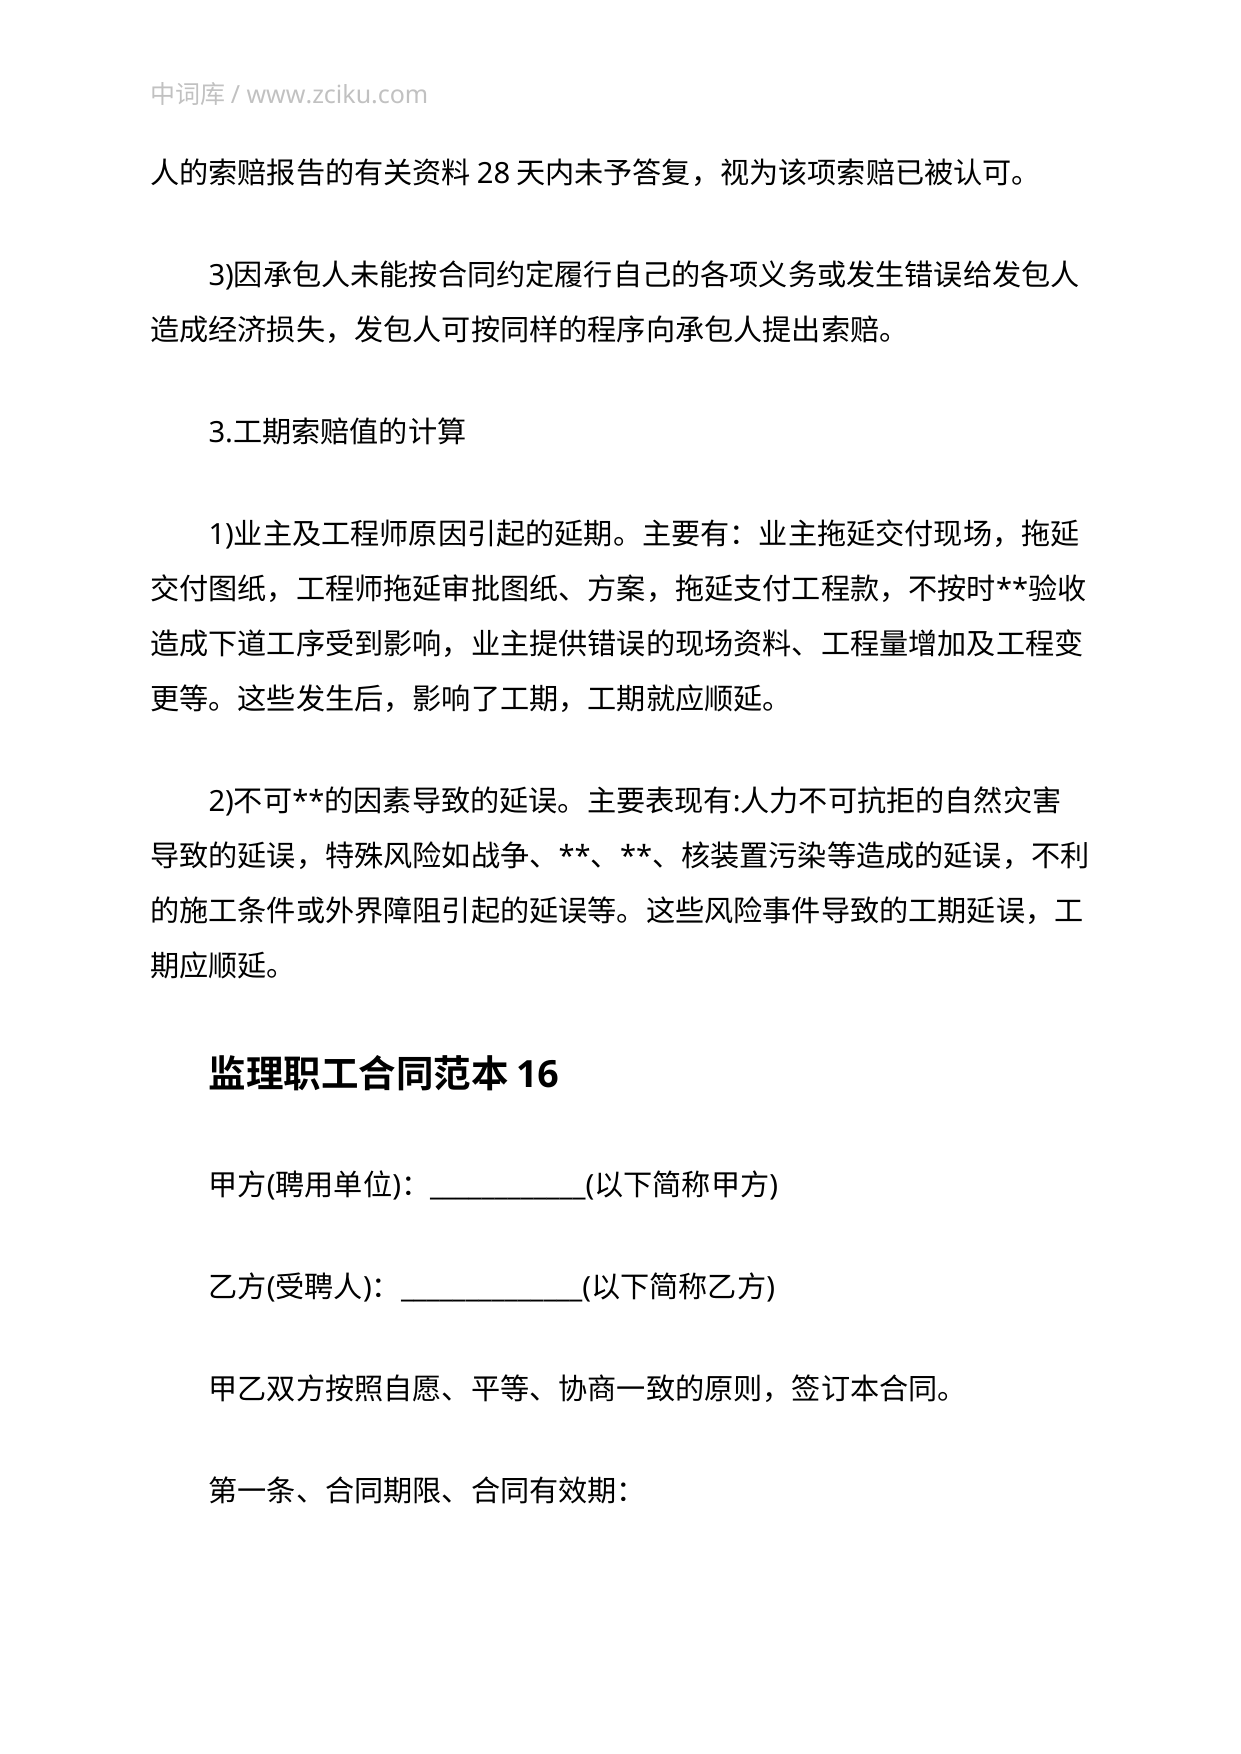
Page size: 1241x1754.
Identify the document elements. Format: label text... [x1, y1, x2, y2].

text 甲乙双方按照自愿、平等、协商一致的原则，签订本合同。 [150, 1366, 1090, 1408]
text 3)因承包人未能按合同约定履行自己的各项义务或发生错误给发包人造成经济损失，发包人可按同样的程序向承包人提出索赔。 [150, 252, 1090, 349]
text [150, 150, 1090, 192]
text 甲方(聘用单位)：____________(以下简称甲方) [150, 1162, 1090, 1204]
text 1)业主及工程师原因引起的延期。主要有：业主拖延交付现场，拖延交付图纸，工程师拖延审批图纸、方案，拖延支付工程款，不按时**验收造成下道工序受到影响，业主提供错误的现场资料、工程量增加及工程变更等。这些发生后，影响了工期，工期就应顺延。 [150, 511, 1090, 718]
text 乙方(受聘人)：______________(以下简称乙方) [150, 1264, 1090, 1306]
text 监理职工合同范本16 [150, 1044, 1090, 1098]
text 3.工期索赔值的计算 [150, 409, 1090, 451]
text 2)不可**的因素导致的延误。主要表现有:人力不可抗拒的自然灾害导致的延误，特殊风险如战争、**、**、核装置污染等造成的延误，不利的施工条件或外界障阻引起的延误等。这些风险事件导致的工期延误，工期应顺延。 [150, 777, 1090, 984]
text 第一条、合同期限、合同有效期： [150, 1467, 1090, 1510]
